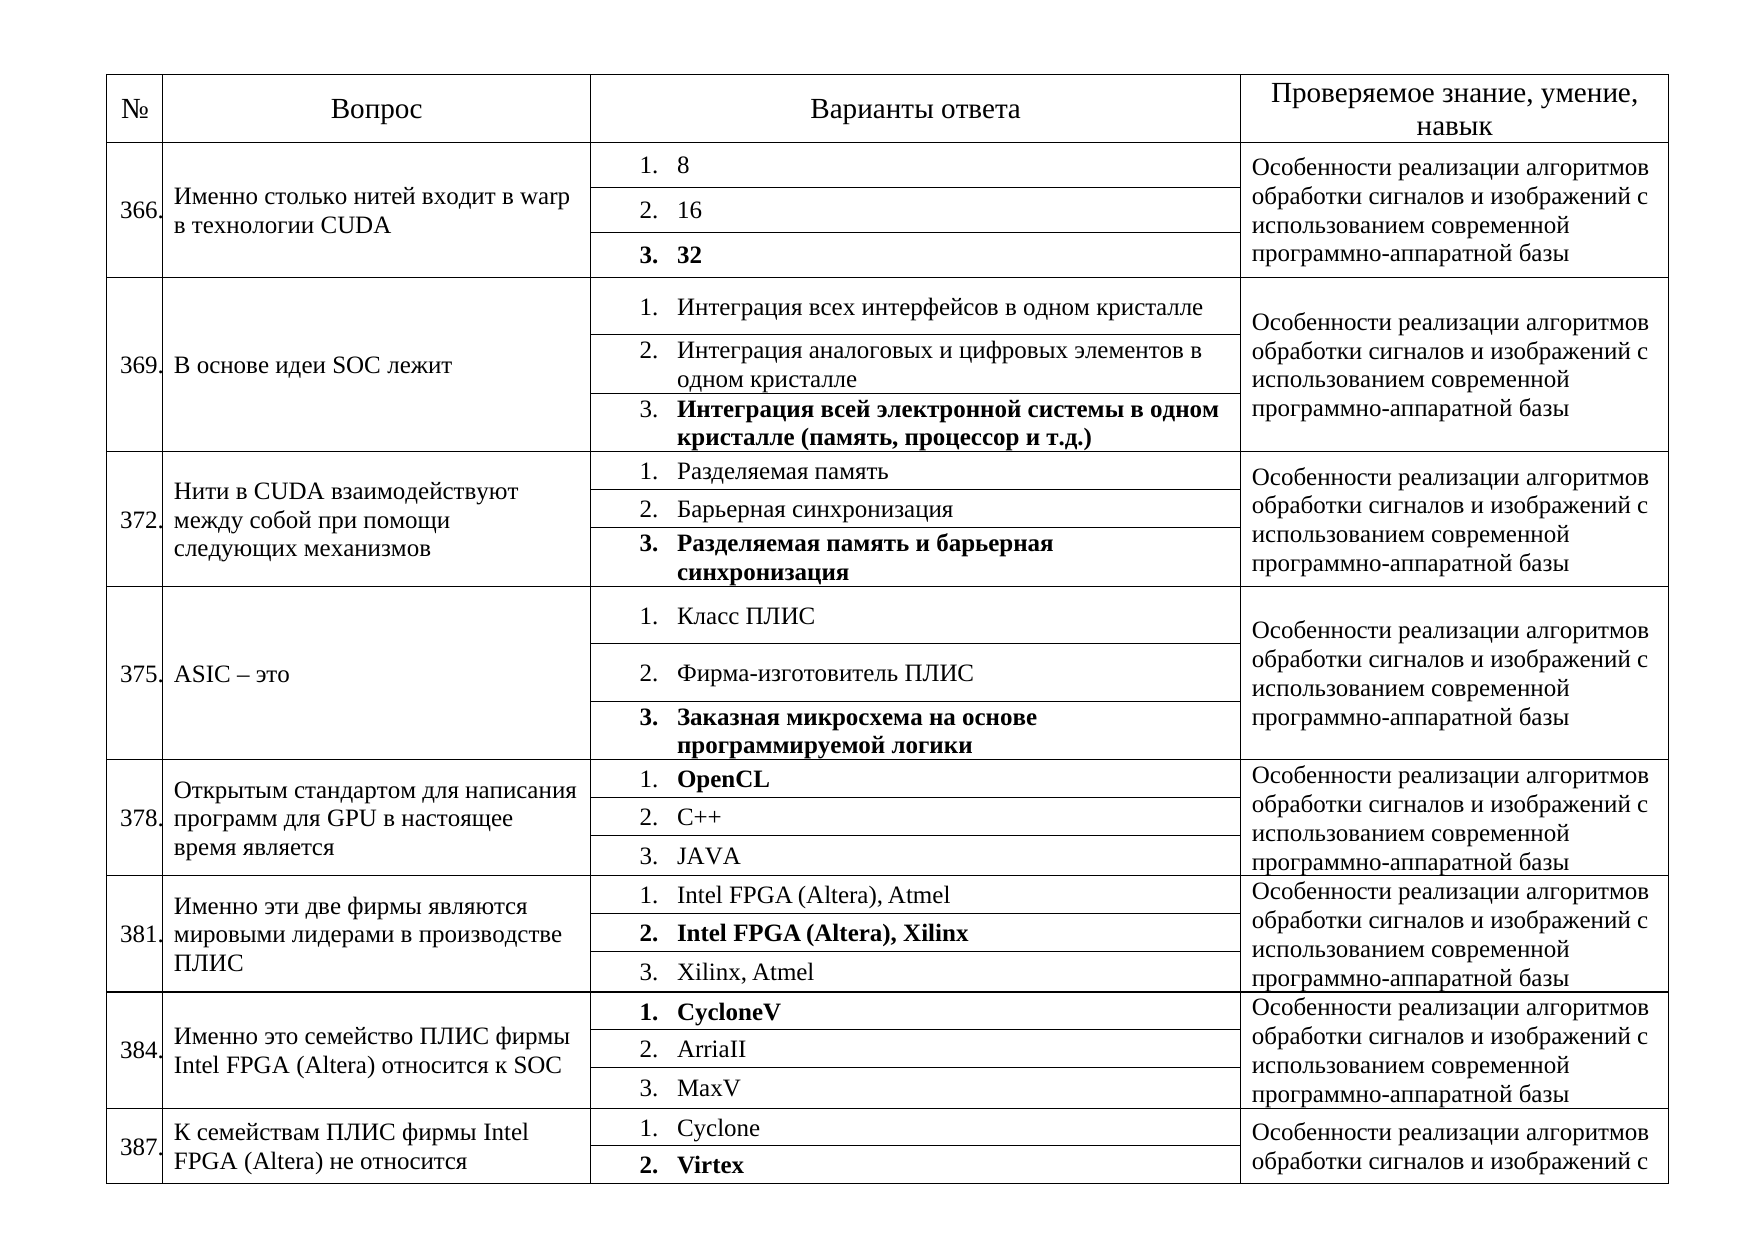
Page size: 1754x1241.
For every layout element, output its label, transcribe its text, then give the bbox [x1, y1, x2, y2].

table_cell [1241, 143, 1668, 277]
table_cell Особенности реализации алгоритмов обработки сигналов и изображений с использованием современной программно-аппаратной базы [1241, 760, 1668, 875]
table_cell Intel FPGA (Altera), Atmel [591, 876, 1240, 913]
table_cell [107, 1109, 162, 1183]
table_cell Особенности реализации алгоритмов обработки сигналов и изображений с использованием современной программно-аппаратной базы [1241, 876, 1668, 991]
table_cell [107, 760, 162, 875]
table_cell 16 [591, 188, 1240, 232]
table_cell OpenCL [591, 760, 1240, 797]
table_header Вопрос [163, 75, 590, 142]
table_cell Интеграция всей электронной системы в одном кристалле (память, процессор и т.д.) [591, 394, 1240, 451]
table_cell [107, 143, 162, 277]
table_cell Интеграция всех интерфейсов в одном кристалле [591, 278, 1240, 334]
table_header Варианты ответа [591, 75, 1240, 142]
table_cell Особенности реализации алгоритмов обработки сигналов и изображений с использованием современной программно-аппаратной базы [1241, 993, 1668, 1107]
table_cell Особенности реализации алгоритмов обработки сигналов и изображений с использованием современной программно-аппаратной базы [1241, 587, 1668, 759]
table_cell [107, 876, 162, 991]
table_cell CycloneV [591, 993, 1240, 1029]
table_cell [107, 993, 162, 1107]
table_cell Разделяемая память [591, 452, 1240, 489]
table_cell [107, 278, 162, 451]
table_cell C++ [591, 798, 1240, 835]
table_cell В основе идеи SOC лежит [163, 278, 590, 451]
table_cell Барьерная синхронизация [591, 490, 1240, 527]
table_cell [1241, 1109, 1668, 1183]
table_cell JAVA [591, 836, 1240, 875]
table_cell Именно это семейство ПЛИС фирмы Intel FPGA (Altera) относится к SOC [163, 993, 590, 1107]
table_cell ASIC – это [163, 587, 590, 759]
table_cell Cyclone [591, 1109, 1240, 1145]
table_cell 8 [591, 143, 1240, 187]
table_cell Особенности реализации алгоритмов обработки сигналов и изображений с использованием современной программно-аппаратной базы [1241, 452, 1668, 586]
table_cell Xilinx, Atmel [591, 952, 1240, 991]
table_cell Именно эти две фирмы являются мировыми лидерами в производстве ПЛИС [163, 876, 590, 991]
table_cell ArriaII [591, 1030, 1240, 1067]
table_cell 32 [591, 233, 1240, 277]
table_cell Разделяемая память и барьерная синхронизация [591, 528, 1240, 586]
table_cell Интеграция аналоговых и цифровых элементов в одном кристалле [591, 335, 1240, 393]
table_header Проверяемое знание, умение, навык [1241, 75, 1668, 142]
table_cell [107, 587, 162, 759]
table_cell MaxV [591, 1068, 1240, 1107]
table_cell Intel FPGA (Altera), Xilinx [591, 914, 1240, 951]
table_cell Нити в CUDA взаимодействуют между собой при помощи следующих механизмов [163, 452, 590, 586]
table_cell Особенности реализации алгоритмов обработки сигналов и изображений с использованием современной программно-аппаратной базы [1241, 278, 1668, 451]
table_cell Заказная микросхема на основе программируемой логики [591, 702, 1240, 759]
table_cell [107, 452, 162, 586]
table_cell Именно столько нитей входит в warp в технологии CUDA [163, 143, 590, 277]
table_cell Фирма-изготовитель ПЛИС [591, 644, 1240, 701]
table_cell Класс ПЛИС [591, 587, 1240, 643]
table_cell Открытым стандартом для написания программ для GPU в настоящее время является [163, 760, 590, 875]
table_cell К семействам ПЛИС фирмы Intel FPGA (Altera) не относится следующее [163, 1109, 590, 1183]
table_header № [107, 75, 162, 142]
table_cell Virtex [591, 1146, 1240, 1183]
